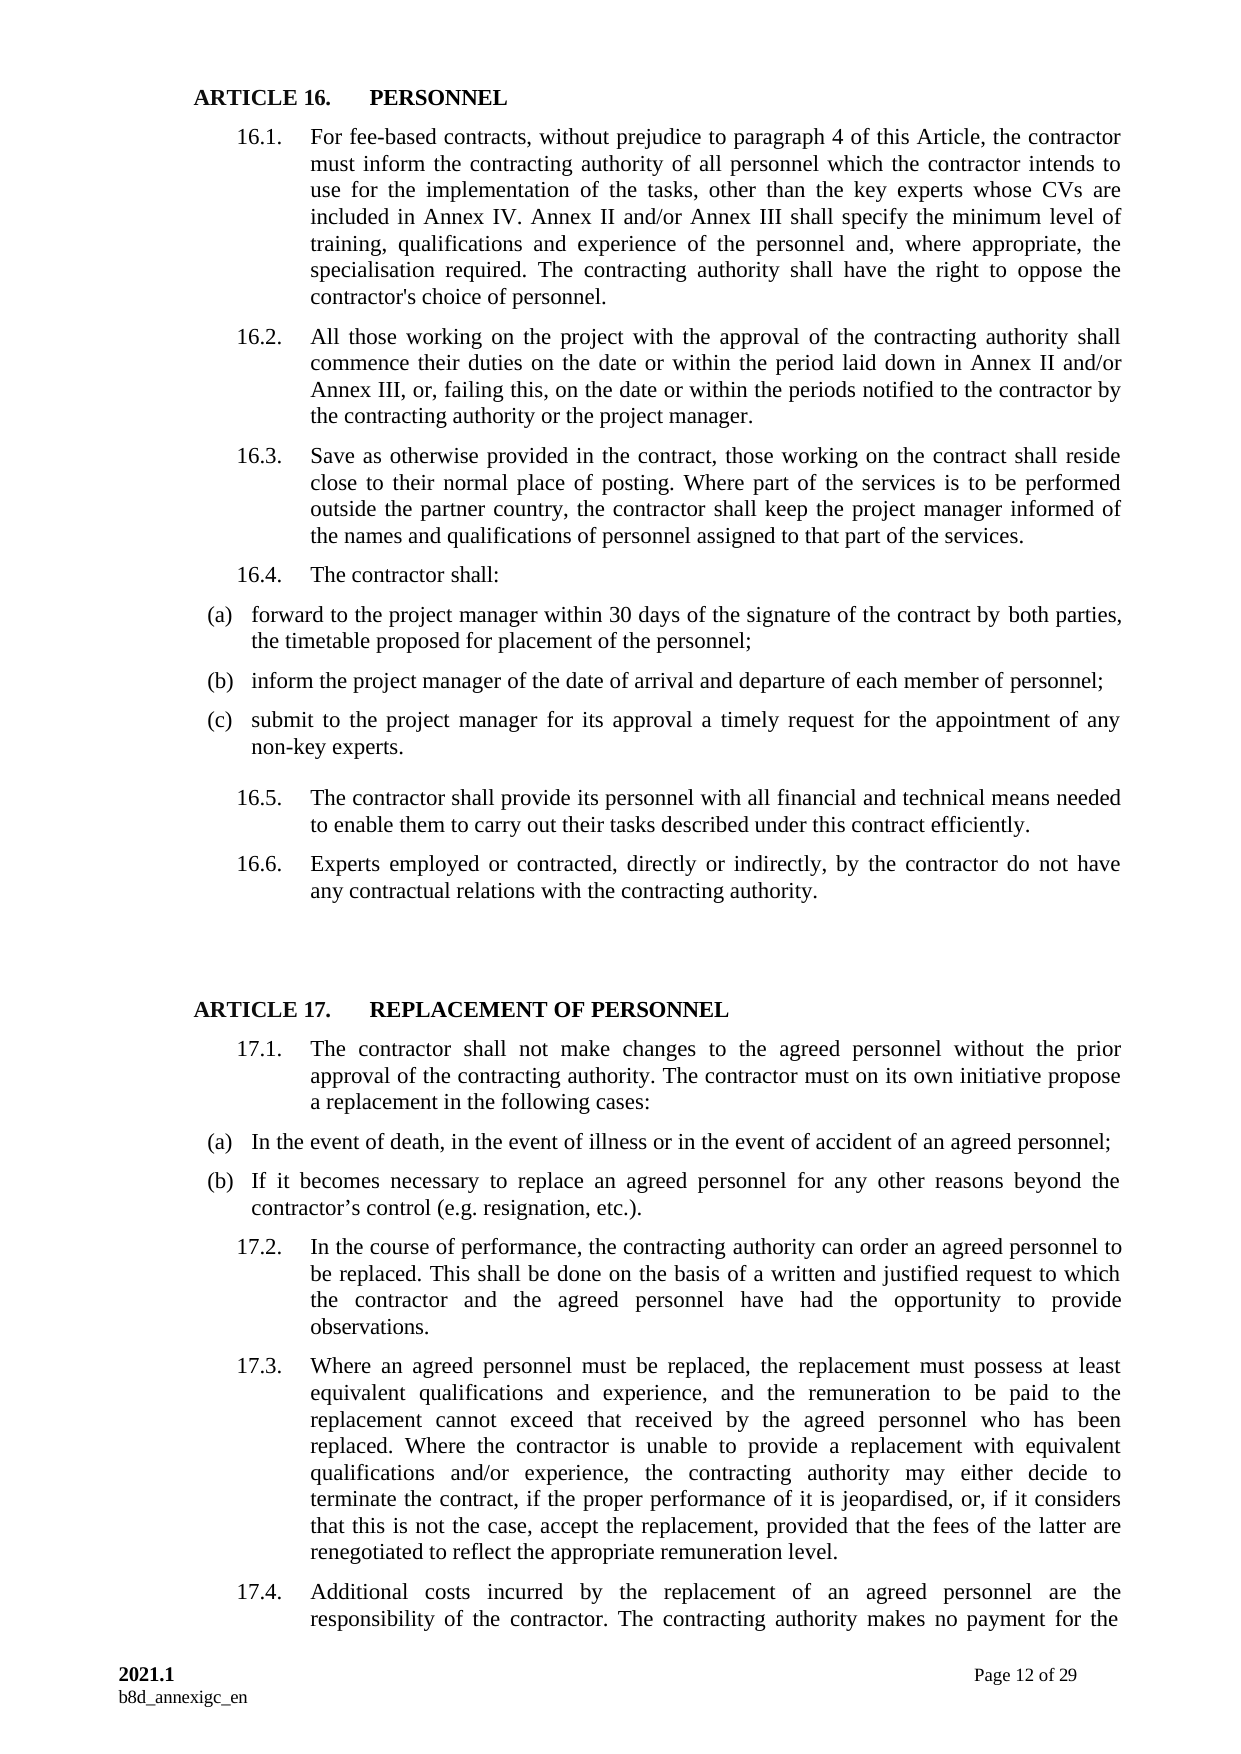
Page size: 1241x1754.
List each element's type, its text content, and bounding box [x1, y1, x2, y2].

list The contractor shall provide its personnel with all financial and technical means needed to enable them to carry out their tasks described under this contract efficiently. [236, 784, 1122, 837]
list All those working on the project with the approval of the contracting authority shall commence their duties on the date or within the period laid down in Annex II and/or Annex III, or, failing this, on the date or within the periods notified to the contractor by the contracting authority or the project manager. [236, 323, 1123, 429]
list Experts employed or contracted, directly or indirectly, by the contractor do not have any contractual relations with the contracting authority. [236, 850, 1123, 903]
list In the event of death, in the event of illness or in the event of accident of an agreed personnel; [207, 1128, 1137, 1154]
list Additional costs incurred by the replacement of an agreed personnel are the responsibility of the contractor. The contracting authority makes no payment for the [236, 1578, 1123, 1631]
list For fee-based contracts, without prejudice to paragraph 4 of this Article, the contractor must inform the contracting authority of all personnel which the contractor intends to use for the implementation of the tasks, other than the key experts whose CVs are included in Annex IV. Annex II and/or Annex III shall specify the minimum level of training, qualifications and experience of the personnel and, where appropriate, the specialisation required. The contracting authority shall have the right to oppose the contractor's choice of personnel. [236, 123, 1123, 309]
subtitle ARTICLE 16. PERSONNEL [193, 84, 1137, 111]
list Where an agreed personnel must be replaced, the replacement must possess at least equivalent qualifications and experience, and the remuneration to be paid to the replacement cannot exceed that received by the agreed personnel who has been replaced. Where the contractor is unable to provide a replacement with equivalent qualifications and/or experience, the contracting authority may either decide to terminate the contract, if the proper performance of it is jeopardised, or, if it considers that this is not the case, accept the replacement, provided that the fees of the latter are renegotiated to reflect the appropriate remuneration level. [236, 1352, 1123, 1565]
subtitle ARTICLE 17. REPLACEMENT OF PERSONNEL [193, 996, 1137, 1023]
list forward to the project manager within 30 days of the signature of the contract by both parties, the timetable proposed for placement of the personnel; [207, 601, 1122, 654]
list Save as otherwise provided in the contract, those working on the contract shall reside close to their normal place of posting. Where part of the services is to be performed outside the partner country, the contractor shall keep the project manager informed of the names and qualifications of personnel assigned to that part of the services. [236, 442, 1123, 548]
list In the course of performance, the contracting authority can order an agreed personnel to be replaced. This shall be done on the basis of a written and justified request to which the contractor and the agreed personnel have had the opportunity to provide observations. [236, 1233, 1123, 1339]
list submit to the project manager for its approval a timely request for the appointment of any non-key experts. [207, 706, 1122, 759]
list inform the project manager of the date of arrival and departure of each member of personnel; [207, 667, 1137, 693]
list The contractor shall: [236, 561, 1137, 588]
list The contractor shall not make changes to the agreed personnel without the prior approval of the contracting authority. The contractor must on its own initiative propose a replacement in the following cases: [236, 1035, 1122, 1115]
list If it becomes necessary to replace an agreed personnel for any other reasons beyond the contractor’s control (e.g. resignation, etc.). [207, 1167, 1122, 1220]
